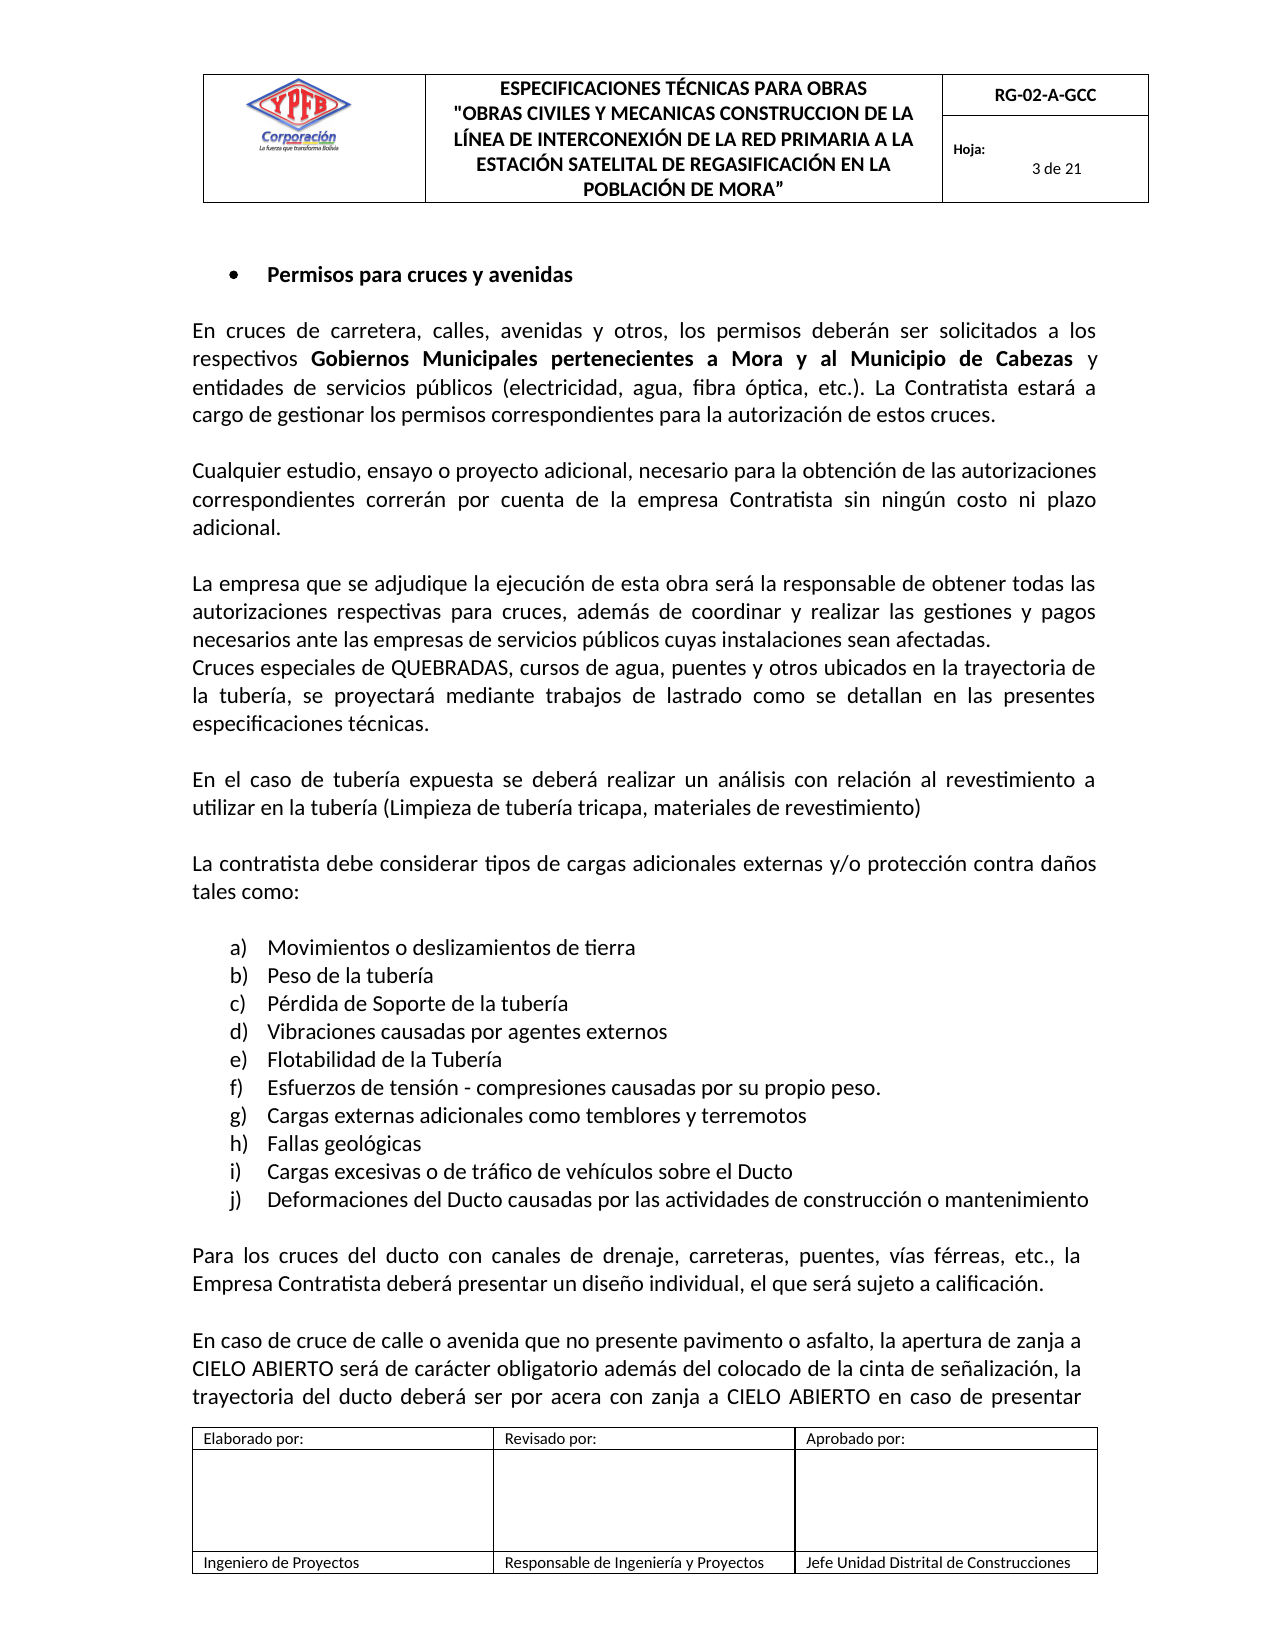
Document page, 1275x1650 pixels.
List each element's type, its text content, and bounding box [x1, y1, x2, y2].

text En cruces de carretera, calles, avenidas y otros, los permisos deberán ser solicitados a los respectivos Gobiernos Municipales pertenecientes a Mora y al Municipio de Cabezas y entidades de servicios públicos (electricidad, agua, fibra óptica, etc.). La Contratista estará a cargo de gestionar los permisos correspondientes para la autorización de estos cruces. [192, 317, 1098, 429]
list Fallas geológicas [229, 1129, 1098, 1157]
list Cargas excesivas o de tráfico de vehículos sobre el Ducto [229, 1157, 1098, 1185]
text Para los cruces del ducto con canales de drenaje, carreteras, puentes, vías férreas, etc., la Empresa Contratista deberá presentar un diseño individual, el que será sujeto a calificación. [192, 1241, 1083, 1297]
list Pérdida de Soporte de la tubería [229, 989, 1098, 1017]
text En el caso de tubería expuesta se deberá realizar un análisis con relación al revestimiento a utilizar en la tubería (Limpieza de tubería tricapa, materiales de revestimiento) [192, 765, 1098, 821]
text La contratista debe considerar tipos de cargas adicionales externas y/o protección contra daños tales como: [192, 849, 1098, 905]
list Vibraciones causadas por agentes externos [229, 1017, 1098, 1045]
list Esfuerzos de tensión - compresiones causadas por su propio peso. [229, 1073, 1098, 1101]
list Cargas externas adicionales como temblores y terremotos [229, 1101, 1098, 1129]
list Permisos para cruces y avenidas [229, 261, 1098, 288]
text Cruces especiales de QUEBRADAS, cursos de agua, puentes y otros ubicados en la trayectoria de la tubería, se proyectará mediante trabajos de lastrado como se detallan en las presentes especificaciones técnicas. [192, 653, 1098, 737]
list Deformaciones del Ducto causadas por las actividades de construcción o mantenimiento [229, 1185, 1098, 1213]
list Peso de la tubería [229, 961, 1098, 989]
text Cualquier estudio, ensayo o proyecto adicional, necesario para la obtención de las autorizaciones correspondientes correrán por cuenta de la empresa Contratista sin ningún costo ni plazo adicional. [192, 457, 1098, 541]
picture [240, 75, 357, 153]
list Movimientos o deslizamientos de tierra [229, 933, 1098, 961]
list Flotabilidad de la Tubería [229, 1045, 1098, 1073]
text La empresa que se adjudique la ejecución de esta obra será la responsable de obtener todas las autorizaciones respectivas para cruces, además de coordinar y realizar las gestiones y pagos necesarios ante las empresas de servicios públicos cuyas instalaciones sean afectadas. [192, 569, 1098, 653]
